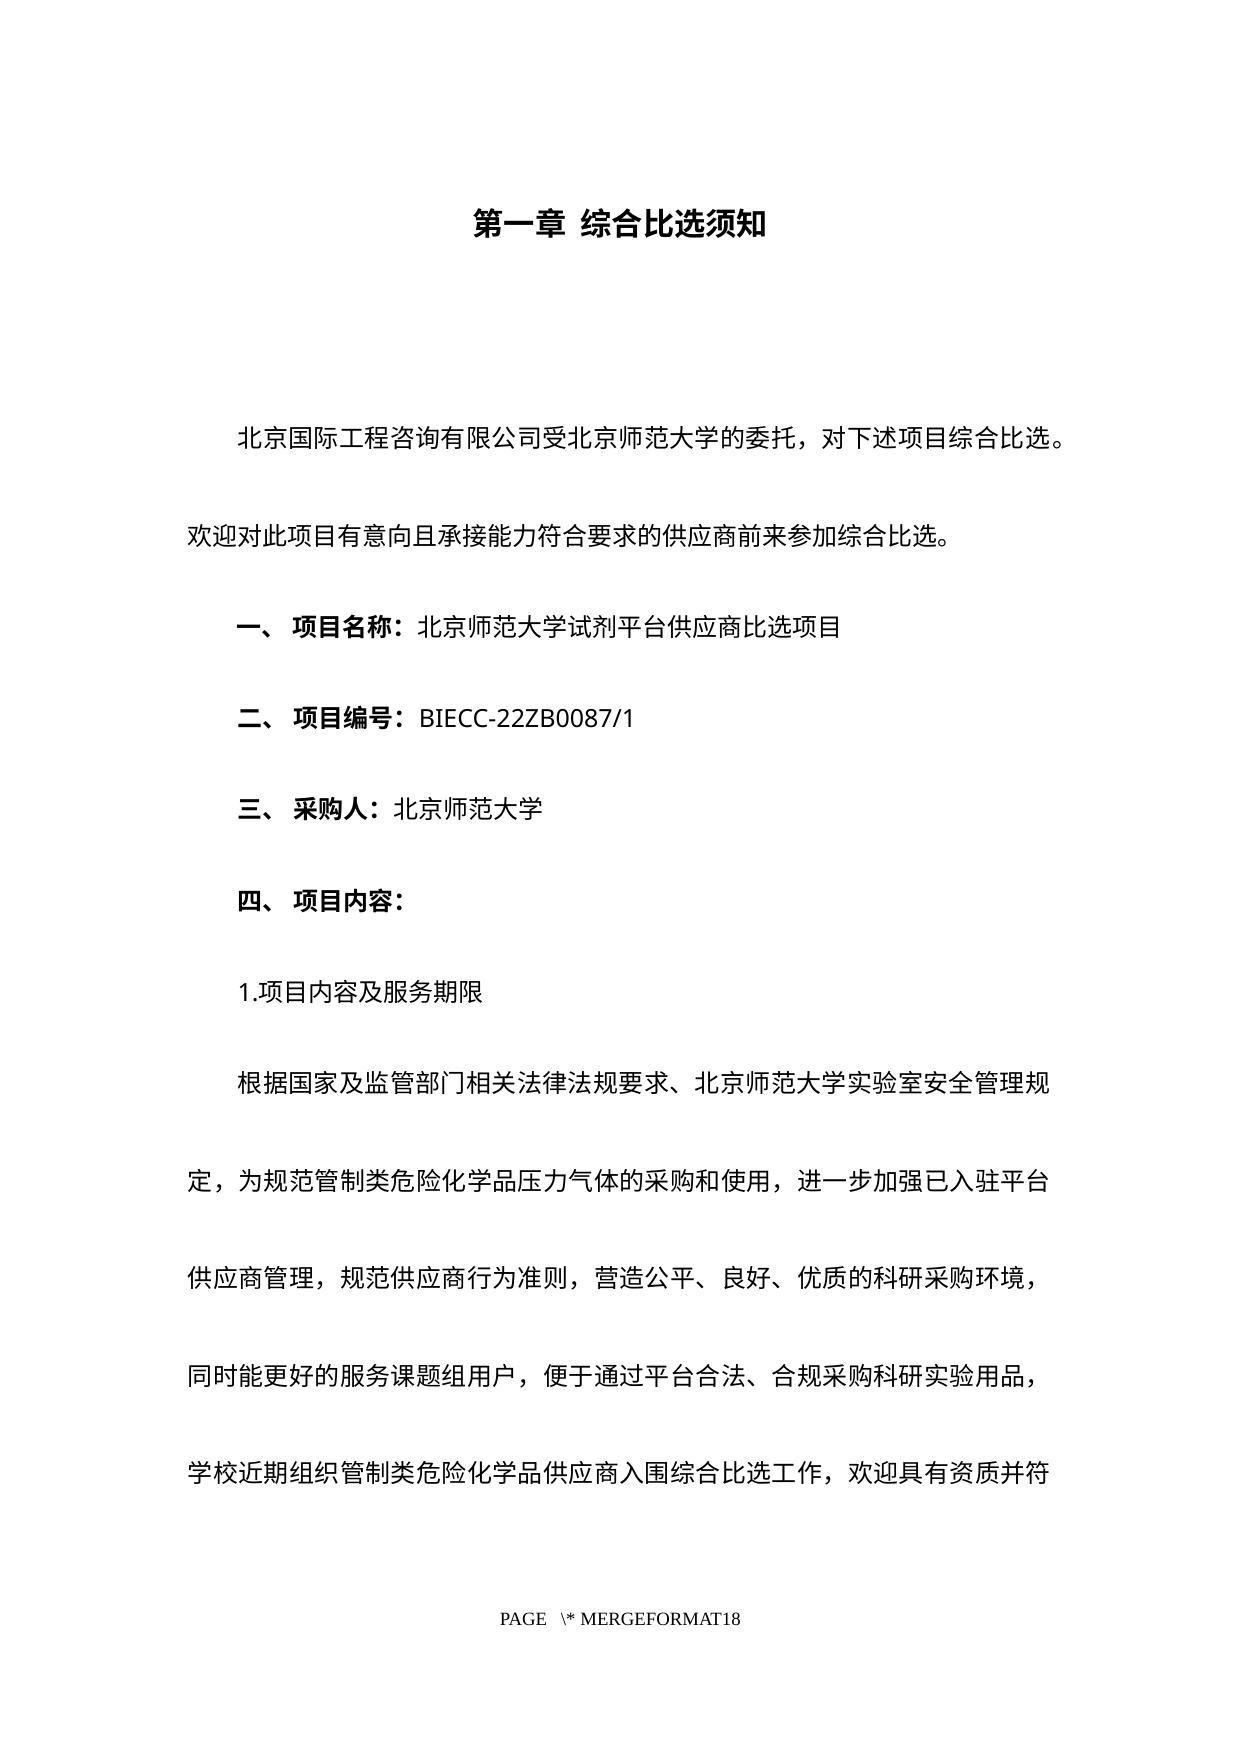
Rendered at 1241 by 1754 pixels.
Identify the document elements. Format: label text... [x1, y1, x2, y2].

text 北京国际工程咨询有限公司受北京师范大学的委托，对下述项目综合比选。欢迎对此项目有意向且承接能力符合要求的供应商前来参加综合比选。 [187, 404, 1053, 567]
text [187, 1049, 1053, 1504]
text 一、 项目名称：北京师范大学试剂平台供应商比选项目 [187, 593, 1053, 658]
text 1.项目内容及服务期限 [187, 958, 1053, 1023]
text 三、 采购人：北京师范大学 [187, 775, 1053, 840]
subtitle 第一章 综合比选须知 [187, 189, 1053, 254]
text 二、 项目编号：BIECC-22ZB0087/1 [187, 684, 1053, 749]
text 四、 项目内容： [187, 867, 1053, 932]
